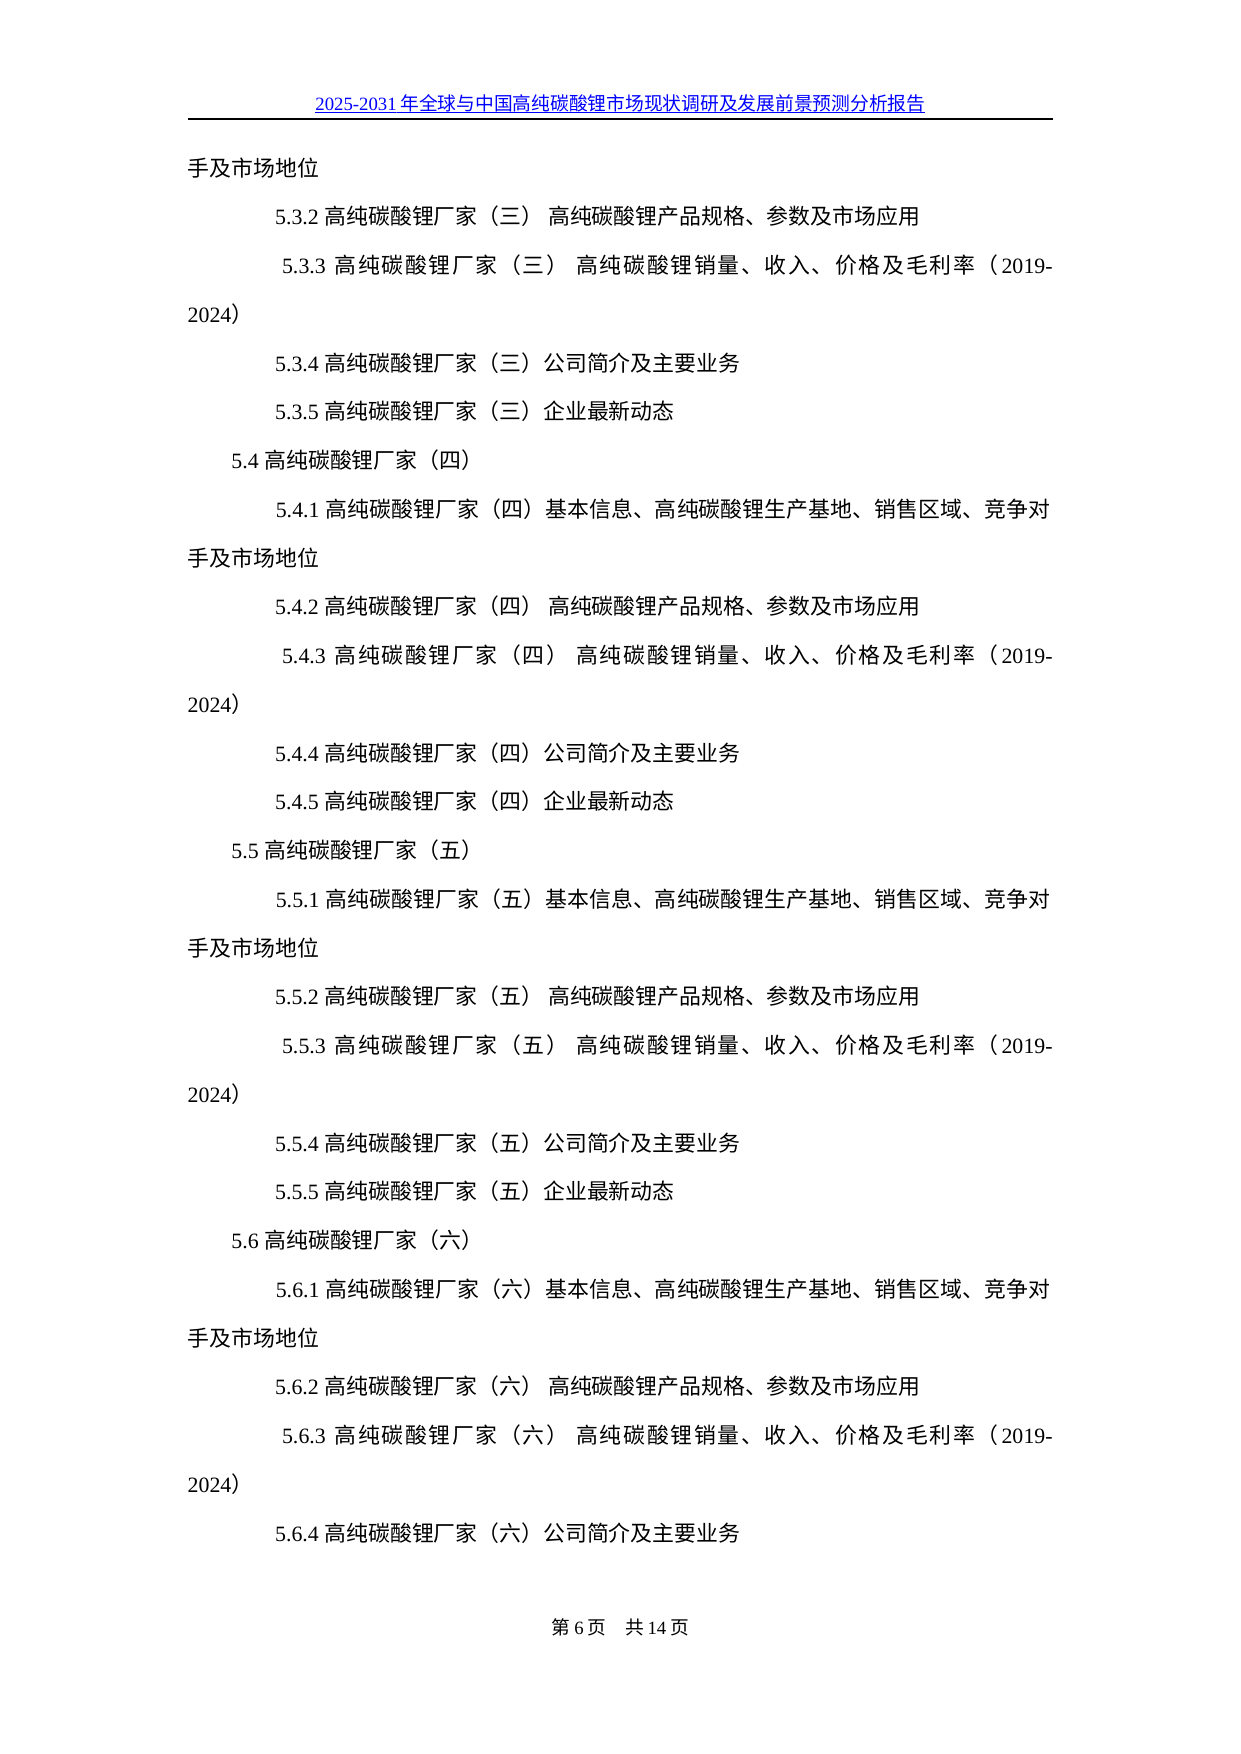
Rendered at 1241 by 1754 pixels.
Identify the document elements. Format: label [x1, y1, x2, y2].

text [187, 150, 1053, 1548]
